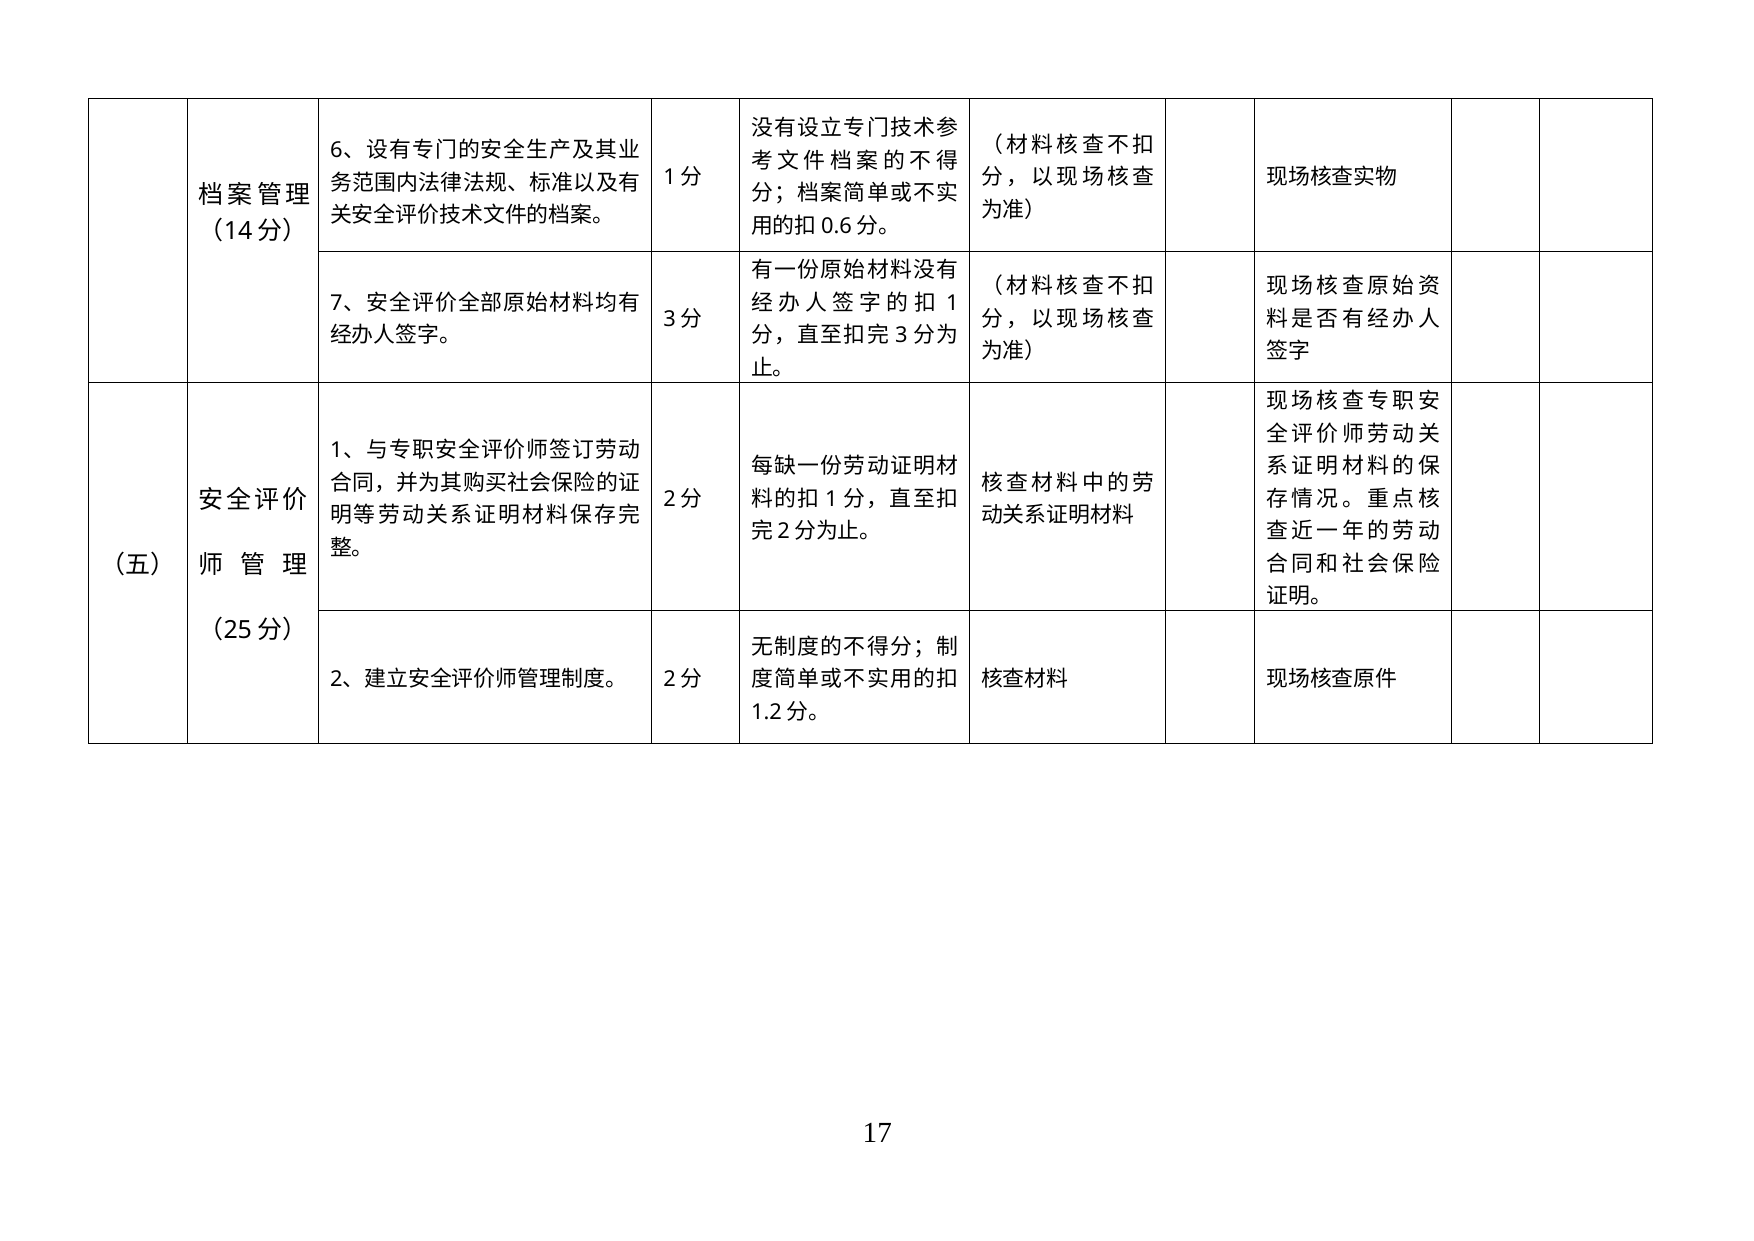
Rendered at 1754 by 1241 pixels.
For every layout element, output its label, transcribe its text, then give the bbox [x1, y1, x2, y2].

table_cell 1、与专职安全评价师签订劳动合同，并为其购买社会保险的证明等劳动关系证明材料保存完整。 [319, 383, 651, 610]
table_cell 现场核查实物 [1255, 99, 1451, 251]
table_cell [1166, 252, 1254, 382]
table_cell 现场核查原始资料是否有经办人签字 [1255, 252, 1451, 382]
table_cell 每缺一份劳动证明材料的扣1分，直至扣完2分为止。 [740, 383, 969, 610]
table_cell （材料核查不扣分，以现场核查为准） [970, 99, 1165, 251]
table_cell [1166, 383, 1254, 610]
table_cell [1540, 252, 1652, 382]
table_cell 安全评价师管理（25分） [188, 383, 318, 743]
table_cell [1166, 99, 1254, 251]
table_cell 7、安全评价全部原始材料均有经办人签字。 [319, 252, 651, 382]
table_cell （五） [89, 383, 187, 743]
table_cell [1540, 611, 1652, 743]
table_cell 核查材料 [970, 611, 1165, 743]
table_cell 现场核查原件 [1255, 611, 1451, 743]
table_cell [1452, 99, 1539, 251]
table_cell 2、建立安全评价师管理制度。 [319, 611, 651, 743]
table_cell [1166, 611, 1254, 743]
table_cell 现场核查专职安全评价师劳动关系证明材料的保存情况。重点核查近一年的劳动合同和社会保险证明。 [1255, 383, 1451, 610]
table_cell 2分 [652, 383, 739, 610]
table_cell （材料核查不扣分，以现场核查为准） [970, 252, 1165, 382]
table_cell 无制度的不得分；制度简单或不实用的扣1.2分。 [740, 611, 969, 743]
table_cell 6、设有专门的安全生产及其业务范围内法律法规、标准以及有关安全评价技术文件的档案。 [319, 99, 651, 251]
table_cell 1分 [652, 99, 739, 251]
table_cell [1452, 383, 1539, 610]
table_cell 有一份原始材料没有经办人签字的扣1分，直至扣完3分为止。 [740, 252, 969, 382]
table_cell 没有设立专门技术参考文件档案的不得分；档案简单或不实用的扣0.6分。 [740, 99, 969, 251]
table_cell 核查材料中的劳动关系证明材料 [970, 383, 1165, 610]
table_cell [1452, 611, 1539, 743]
table_cell 3分 [652, 252, 739, 382]
table_cell 2分 [652, 611, 739, 743]
table_cell [1452, 252, 1539, 382]
table_cell [1540, 383, 1652, 610]
table_cell [1540, 99, 1652, 251]
